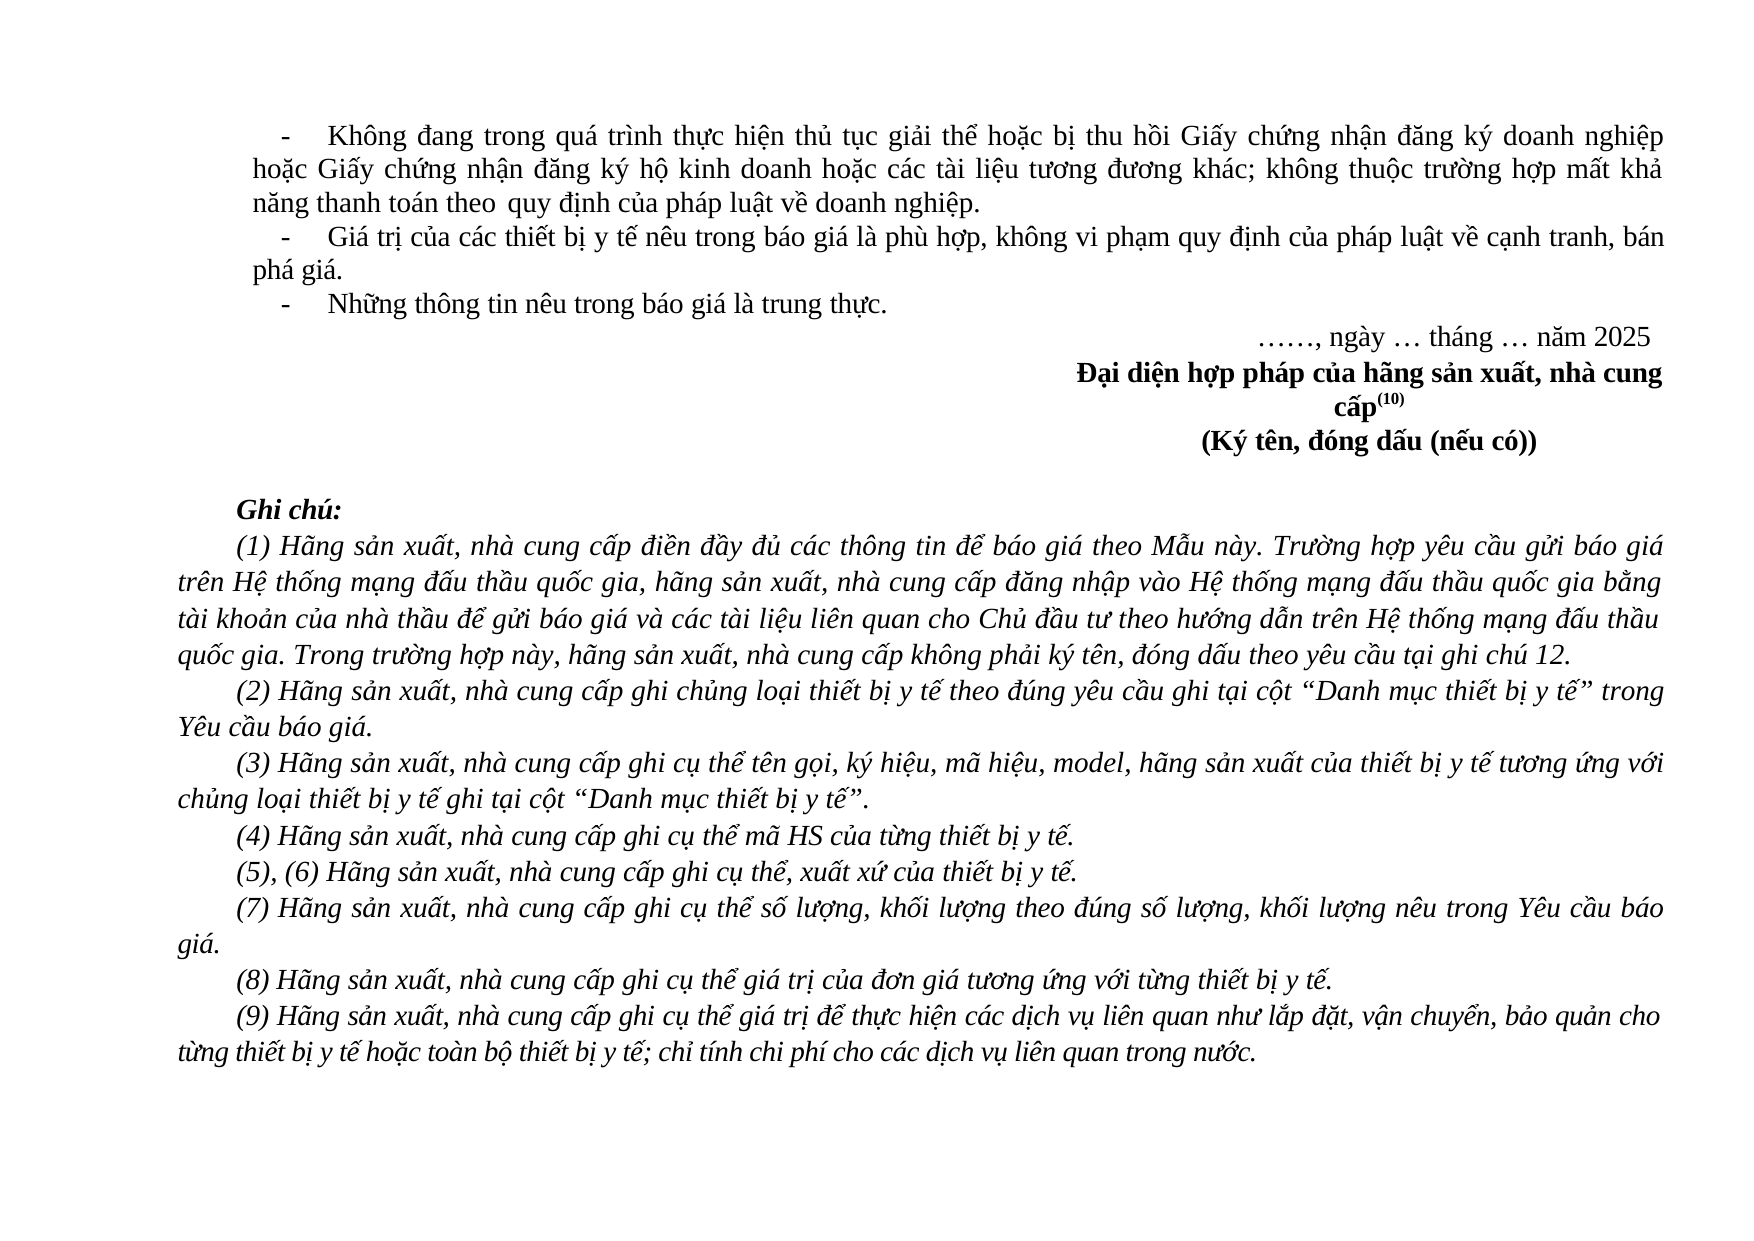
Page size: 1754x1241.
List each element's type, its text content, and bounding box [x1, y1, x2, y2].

text (4) Hãng sản xuất, nhà cung cấp ghi cụ thể mã HS của từng thiết bị y tế. [177, 818, 1665, 851]
subtitle (Ký tên, đóng dấu (nếu có)) [1073, 423, 1665, 456]
text (7) Hãng sản xuất, nhà cung cấp ghi cụ thể số lượng, khối lượng theo đúng số lượng, khối lượng nêu trong Yêu cầu báo giá. [177, 890, 1665, 959]
text ……, ngày … tháng … năm 2025 [1257, 319, 1665, 353]
text Ghi chú: [177, 492, 1665, 526]
list Những thông tin nêu trong báo giá là trung thực. [252, 286, 1665, 319]
list Giá trị của các thiết bị y tế nêu trong báo giá là phù hợp, không vi phạm quy định của pháp luật về cạnh tranh, bán phá giá. [252, 219, 1665, 286]
subtitle Đại diện hợp pháp của hãng sản xuất, nhà cung cấp(10) [1073, 356, 1665, 423]
text (9) Hãng sản xuất, nhà cung cấp ghi cụ thể giá trị để thực hiện các dịch vụ liên quan như lắp đặt, vận chuyển, bảo quản cho từng thiết bị y tế hoặc toàn bộ thiết bị y tế; chỉ tính chi phí cho các dịch vụ liên quan trong nước. [177, 998, 1665, 1068]
text (8) Hãng sản xuất, nhà cung cấp ghi cụ thể giá trị của đơn giá tương ứng với từng thiết bị y tế. [177, 962, 1665, 996]
text (2) Hãng sản xuất, nhà cung cấp ghi chủng loại thiết bị y tế theo đúng yêu cầu ghi tại cột “Danh mục thiết bị y tế” trong Yêu cầu báo giá. [177, 673, 1665, 743]
list Không đang trong quá trình thực hiện thủ tục giải thể hoặc bị thu hồi Giấy chứng nhận đăng ký doanh nghiệp hoặc Giấy chứng nhận đăng ký hộ kinh doanh hoặc các tài liệu tương đương khác; không thuộc trường hợp mất khả năng thanh toán theo quy định của pháp luật về doanh nghiệp. [252, 118, 1665, 219]
text (1) Hãng sản xuất, nhà cung cấp điền đầy đủ các thông tin để báo giá theo Mẫu này. Trường hợp yêu cầu gửi báo giá trên Hệ thống mạng đấu thầu quốc gia, hãng sản xuất, nhà cung cấp đăng nhập vào Hệ thống mạng đấu thầu quốc gia bằng tài khoản của nhà thầu để gửi báo giá và các tài liệu liên quan cho Chủ đầu tư theo hướng dẫn trên Hệ thống mạng đấu thầu quốc gia. Trong trường hợp này, hãng sản xuất, nhà cung cấp không phải ký tên, đóng dấu theo yêu cầu tại ghi chú 12. [177, 528, 1665, 670]
text (3) Hãng sản xuất, nhà cung cấp ghi cụ thể tên gọi, ký hiệu, mã hiệu, model, hãng sản xuất của thiết bị y tế tương ứng với chủng loại thiết bị y tế ghi tại cột “Danh mục thiết bị y tế”. [177, 745, 1665, 815]
text (5), (6) Hãng sản xuất, nhà cung cấp ghi cụ thể, xuất xứ của thiết bị y tế. [177, 854, 1665, 887]
